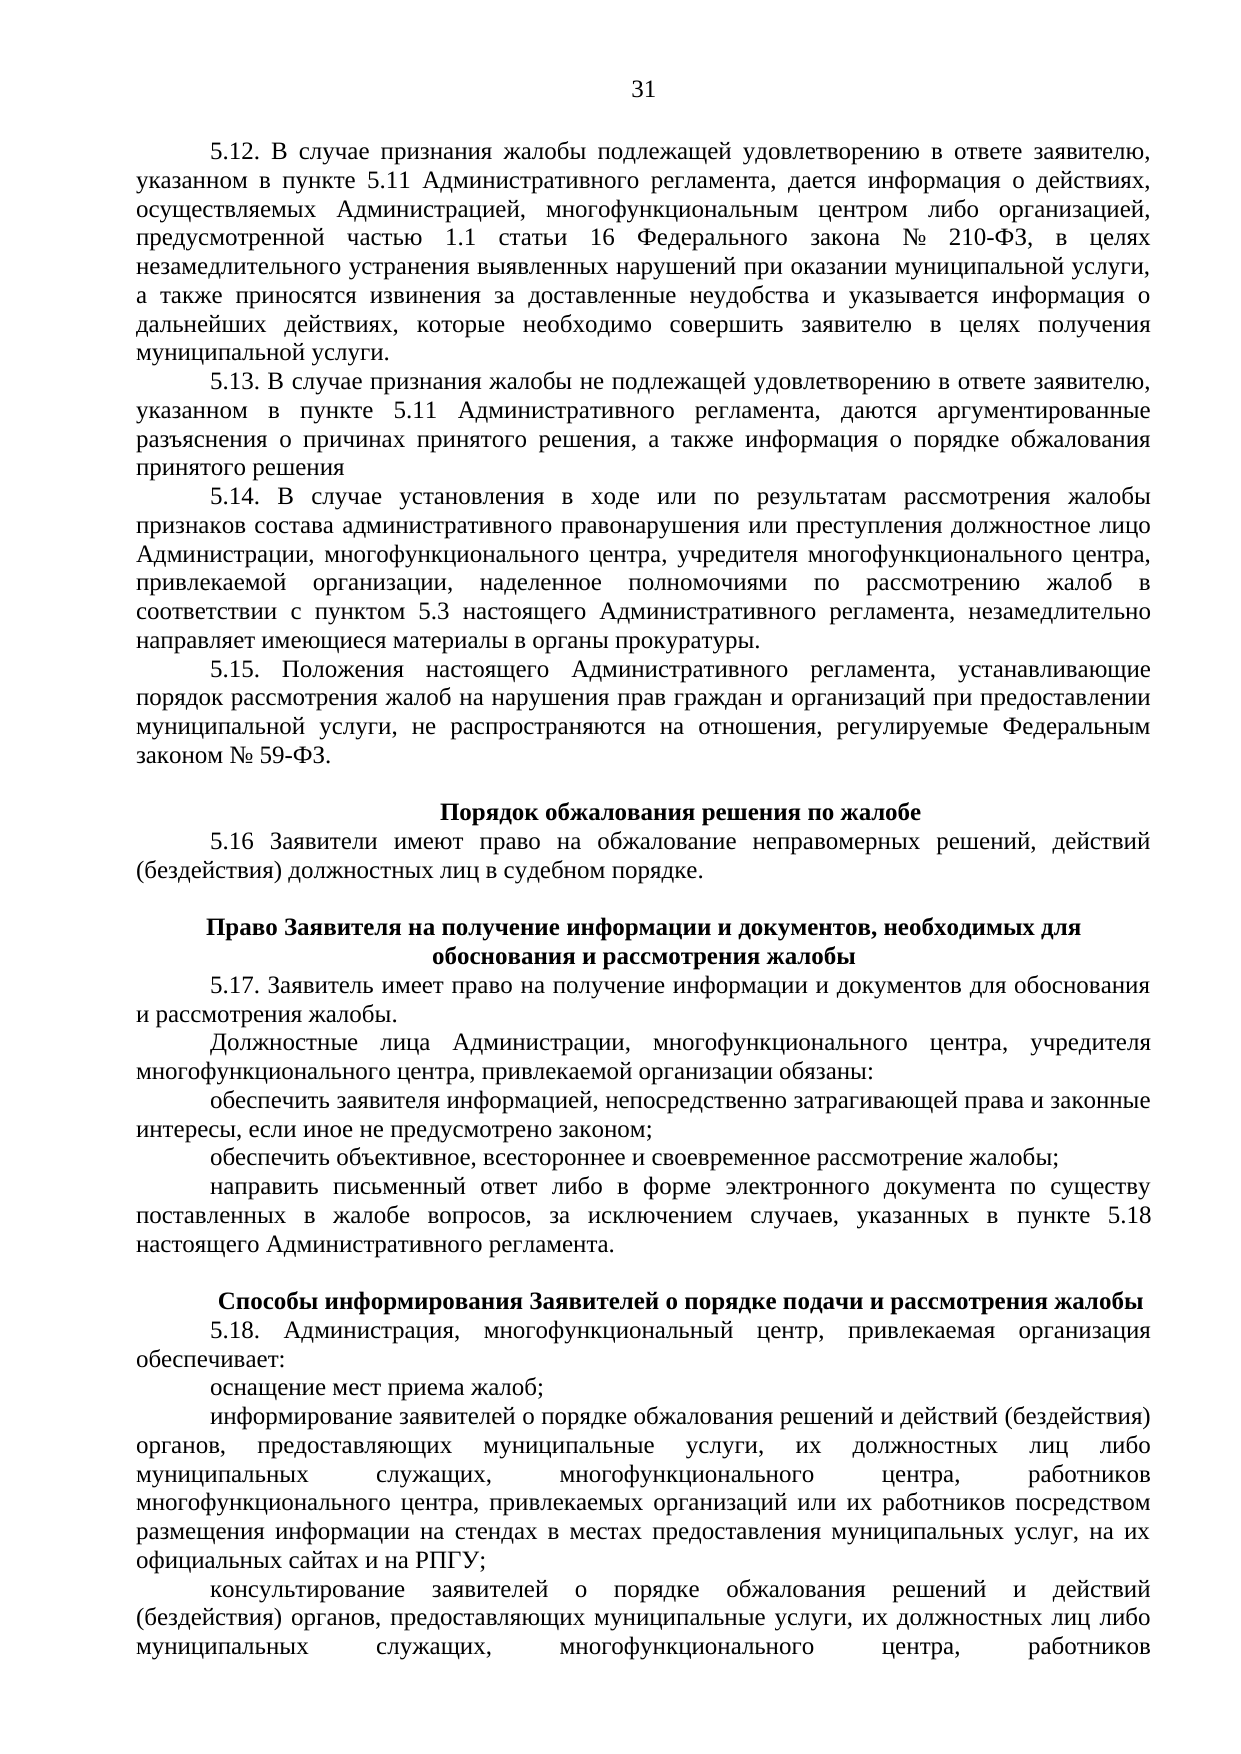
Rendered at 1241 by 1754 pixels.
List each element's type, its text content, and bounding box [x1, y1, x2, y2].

text обеспечить объективное, всестороннее и своевременное рассмотрение жалобы; [136, 1142, 1152, 1171]
text Способы информирования Заявителей о порядке подачи и рассмотрения жалобы [136, 1286, 1152, 1315]
text информирование заявителей о порядке обжалования решений и действий (бездействия) органов, предоставляющих муниципальные услуги, их должностных лиц либо муниципальных служащих, многофункционального центра, работников многофункционального центра, привлекаемых организаций или их работников посредством размещения информации на стендах в местах предоставления муниципальных услуг, на их официальных сайтах и на РПГУ; [136, 1401, 1152, 1574]
text 5.15. Положения настоящего Административного регламента, устанавливающие порядок рассмотрения жалоб на нарушения прав граждан и организаций при предоставлении муниципальной услуги, не распространяются на отношения, регулируемые Федеральным законом № 59-ФЗ. [136, 654, 1152, 769]
text 5.16 Заявители имеют право на обжалование неправомерных решений, действий (бездействия) должностных лиц в судебном порядке. [136, 826, 1152, 884]
text направить письменный ответ либо в форме электронного документа по существу поставленных в жалобе вопросов, за исключением случаев, указанных в пункте 5.18 настоящего Административного регламента. [136, 1171, 1152, 1257]
text 5.12. В случае признания жалобы подлежащей удовлетворению в ответе заявителю, указанном в пункте 5.11 Административного регламента, дается информация о действиях, осуществляемых Администрацией, многофункциональным центром либо организацией, предусмотренной частью 1.1 статьи 16 Федерального закона № 210-ФЗ, в целях незамедлительного устранения выявленных нарушений при оказании муниципальной услуги, а также приносятся извинения за доставленные неудобства и указывается информация о дальнейших действиях, которые необходимо совершить заявителю в целях получения муниципальной услуги. [136, 136, 1152, 366]
text Порядок обжалования решения по жалобе [136, 797, 1152, 826]
text Право Заявителя на получение информации и документов, необходимых для обоснования и рассмотрения жалобы [136, 912, 1152, 970]
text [136, 1574, 1152, 1660]
text 5.17. Заявитель имеет право на получение информации и документов для обоснования и рассмотрения жалобы. [136, 970, 1152, 1027]
text 5.13. В случае признания жалобы не подлежащей удовлетворению в ответе заявителю, указанном в пункте 5.11 Административного регламента, даются аргументированные разъяснения о причинах принятого решения, а также информация о порядке обжалования принятого решения [136, 366, 1152, 481]
text обеспечить заявителя информацией, непосредственно затрагивающей права и законные интересы, если иное не предусмотрено законом; [136, 1085, 1152, 1142]
text 5.14. В случае установления в ходе или по результатам рассмотрения жалобы признаков состава административного правонарушения или преступления должностное лицо Администрации, многофункционального центра, учредителя многофункционального центра, привлекаемой организации, наделенное полномочиями по рассмотрению жалоб в соответствии с пунктом 5.3 настоящего Административного регламента, незамедлительно направляет имеющиеся материалы в органы прокуратуры. [136, 481, 1152, 654]
text оснащение мест приема жалоб; [136, 1372, 1152, 1401]
text Должностные лица Администрации, многофункционального центра, учредителя многофункционального центра, привлекаемой организации обязаны: [136, 1027, 1152, 1085]
text 5.18. Администрация, многофункциональный центр, привлекаемая организация обеспечивает: [136, 1315, 1152, 1372]
